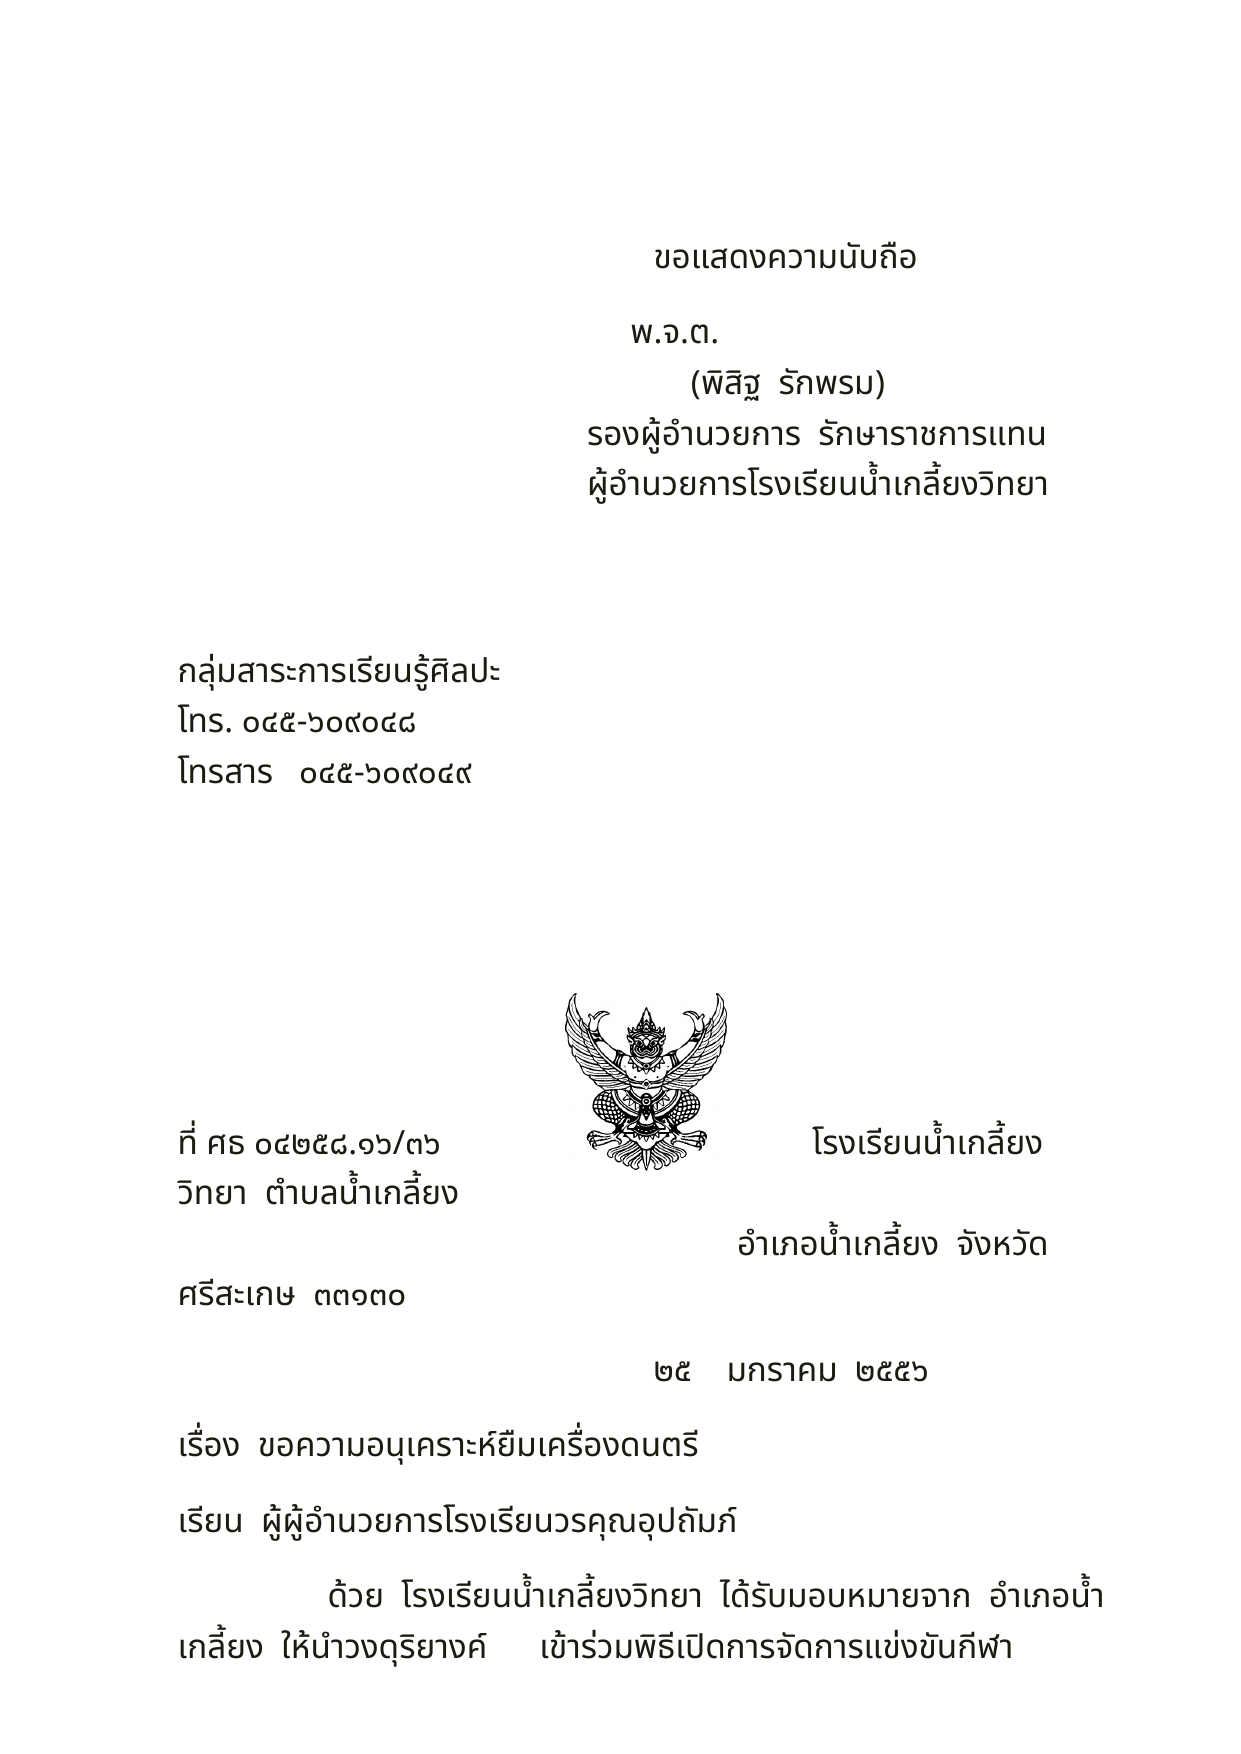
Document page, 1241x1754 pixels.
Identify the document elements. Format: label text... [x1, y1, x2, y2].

text เรื่อง ขอความอนุเคราะห์ยืมเครื่องดนตรี [177, 1421, 1107, 1472]
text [177, 1572, 1107, 1673]
text โทร. ๐๔๕-๖๐๙๐๔๘ [177, 697, 1107, 748]
text พ.จ.ต. [177, 308, 1107, 359]
text โทรสาร ๐๔๕-๖๐๙๐๔๙ [177, 748, 1107, 798]
text ที่ ศธ ๐๔๒๕๘.๑๖/๓๖ โรงเรียนน้ำเกลี้ยงวิทยา ตำบลน้ำเกลี้ยง [177, 1119, 1107, 1220]
text ๒๕ มกราคม ๒๕๕๖ [177, 1346, 1107, 1396]
text เรียน ผู้ผู้อำนวยการโรงเรียนวรคุณอุปถัมภ์ [177, 1497, 1107, 1547]
text อำเภอน้ำเกลี้ยง จังหวัดศรีสะเกษ ๓๓๑๓๐ [177, 1220, 1107, 1321]
text ผู้อำนวยการโรงเรียนน้ำเกลี้ยงวิทยา [477, 460, 1107, 510]
picture [565, 993, 727, 1119]
text ขอแสดงความนับถือ [177, 233, 1107, 283]
text รองผู้อำนวยการ รักษาราชการแทน [177, 409, 1107, 460]
text (พิสิฐ รักพรม) [177, 359, 1107, 409]
text กลุ่มสาระการเรียนรู้ศิลปะ [177, 647, 1107, 697]
